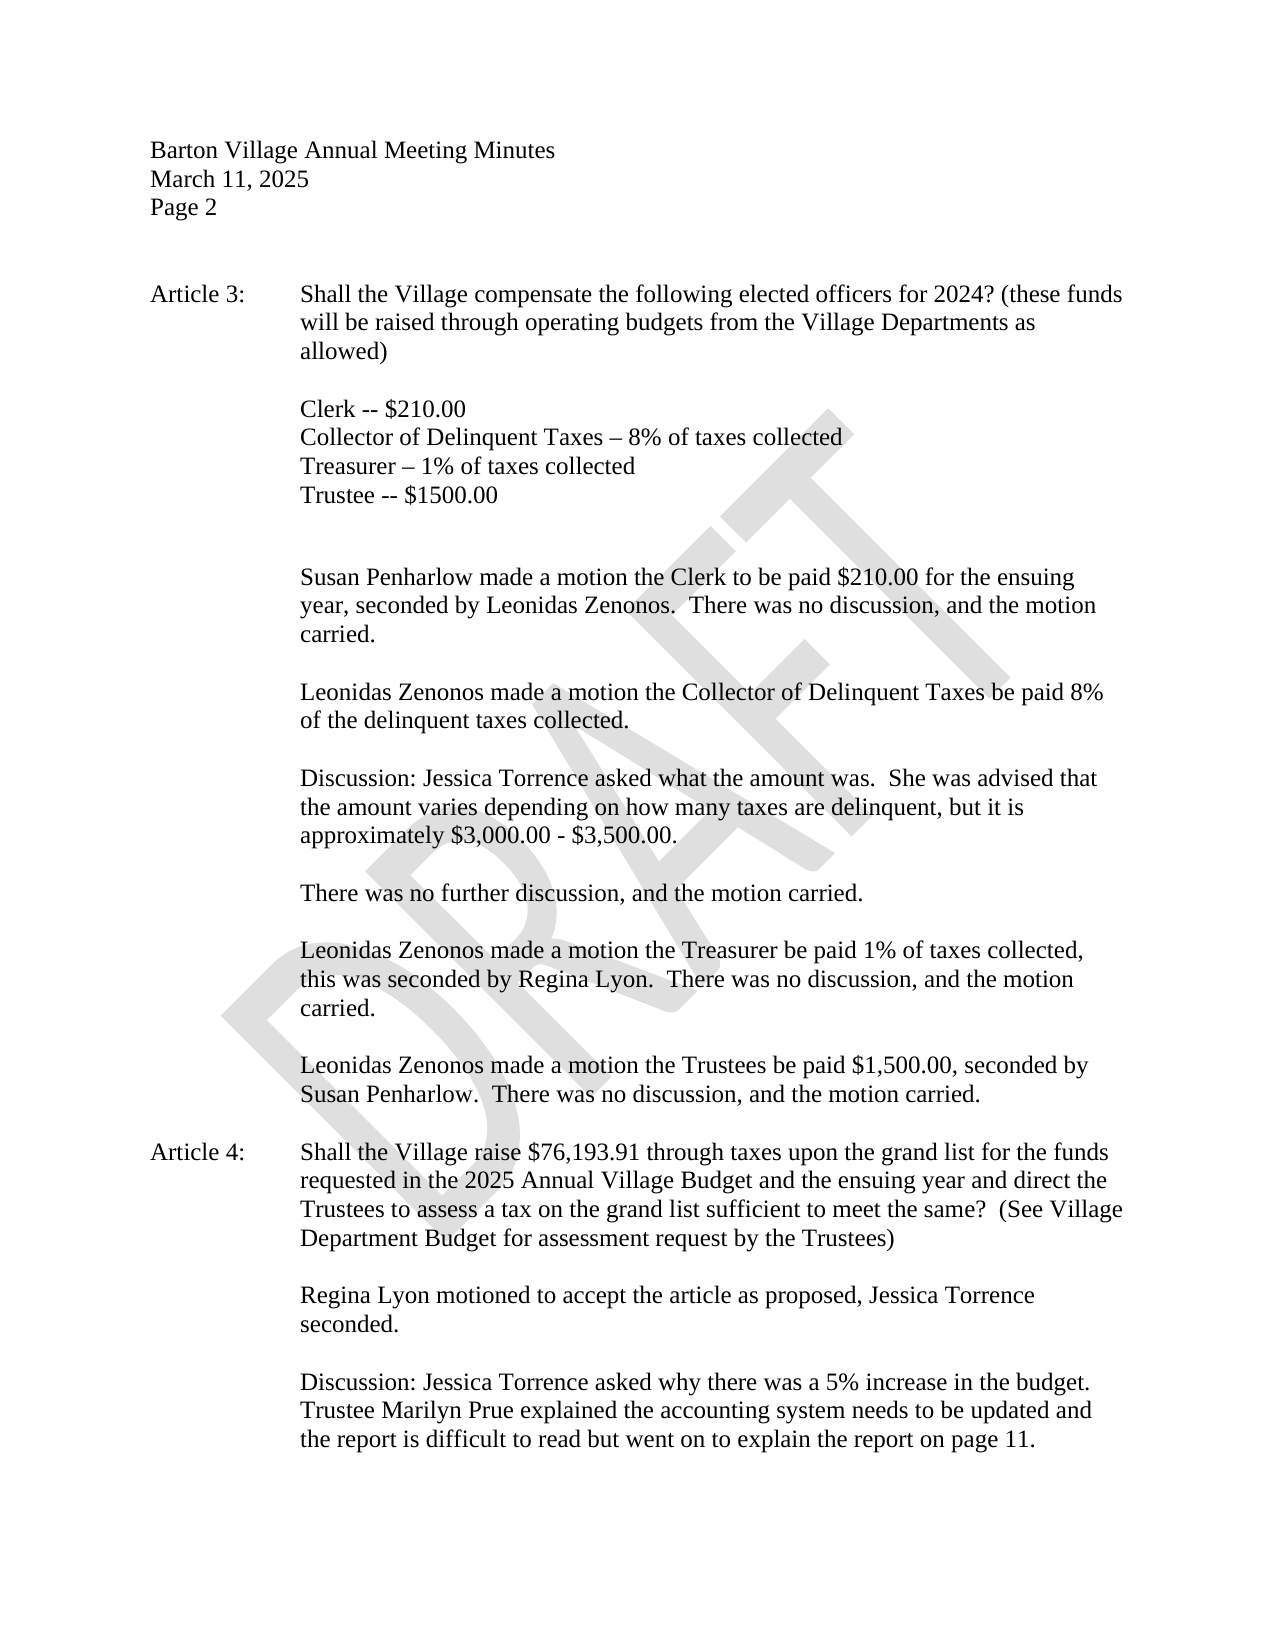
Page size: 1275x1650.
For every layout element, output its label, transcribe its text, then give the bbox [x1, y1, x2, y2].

text Treasurer – 1% of taxes collected [150, 451, 1125, 480]
text Regina Lyon motioned to accept the article as proposed, Jessica Torrence seconded. [300, 1280, 1125, 1338]
text Page 2 [150, 192, 1125, 221]
text Leonidas Zenonos made a motion the Collector of Delinquent Taxes be paid 8% of the delinquent taxes collected. [300, 677, 1125, 734]
text Leonidas Zenonos made a motion the Trustees be paid $1,500.00, seconded by Susan Penharlow. There was no discussion, and the motion carried. [300, 1050, 1125, 1108]
text Article 3: Shall the Village compensate the following elected officers for 2024? (these funds will be raised through operating budgets from the Village Departments as allowed) [150, 279, 1125, 365]
text Clerk -- $210.00 [150, 394, 1125, 422]
text There was no further discussion, and the motion carried. [300, 878, 1125, 907]
text Barton Village Annual Meeting Minutes [150, 135, 1125, 164]
text Discussion: Jessica Torrence asked why there was a 5% increase in the budget. Trustee Marilyn Prue explained the accounting system needs to be updated and the report is difficult to read but went on to explain the report on page 11. [300, 1367, 1125, 1453]
text Leonidas Zenonos made a motion the Treasurer be paid 1% of taxes collected, this was seconded by Regina Lyon. There was no discussion, and the motion carried. [300, 935, 1125, 1022]
text Trustee -- $1500.00 [150, 480, 1125, 509]
text Susan Penharlow made a motion the Clerk to be paid $210.00 for the ensuing year, seconded by Leonidas Zenonos. There was no discussion, and the motion carried. [300, 562, 1125, 648]
text Discussion: Jessica Torrence asked what the amount was. She was advised that the amount varies depending on how many taxes are delinquent, but it is approximately $3,000.00 - $3,500.00. [300, 763, 1125, 849]
text March 11, 2025 [150, 164, 1125, 192]
text Article 4: Shall the Village raise $76,193.91 through taxes upon the grand list for the funds requested in the 2025 Annual Village Budget and the ensuing year and direct the Trustees to assess a tax on the grand list sufficient to meet the same? (See Village Department Budget for assessment request by the Trustees) [150, 1137, 1125, 1252]
text Collector of Delinquent Taxes – 8% of taxes collected [150, 422, 1125, 451]
